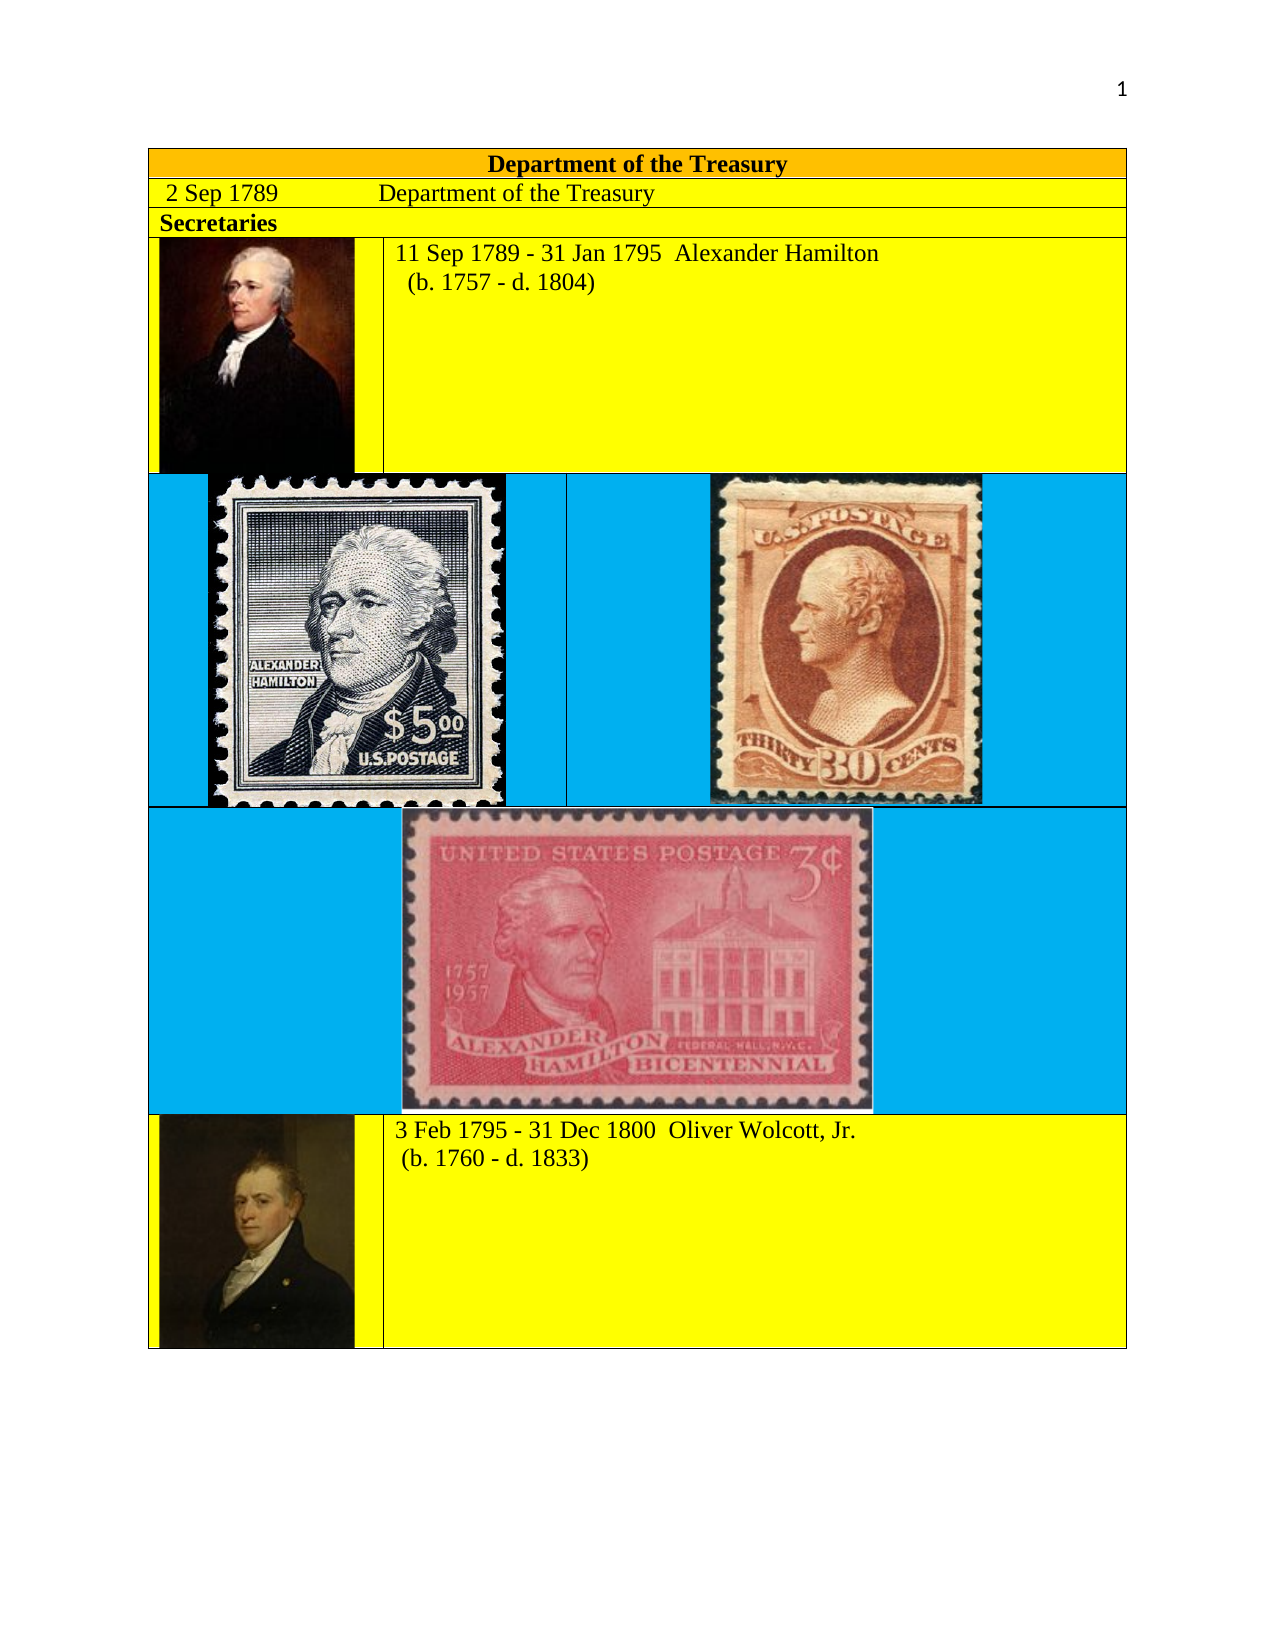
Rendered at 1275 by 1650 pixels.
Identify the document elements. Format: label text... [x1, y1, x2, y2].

table_cell [149, 808, 401, 1114]
table_cell [149, 238, 159, 472]
table_cell 11 Sep 1789 - 31 Jan 1795 Alexander Hamilton (b. 1757 - d. 1804) [384, 238, 1126, 472]
table_cell 3 Feb 1795 - 31 Dec 1800 Oliver Wolcott, Jr. (b. 1760 - d. 1833) [384, 1115, 1126, 1347]
picture [159, 1115, 355, 1348]
picture [711, 473, 982, 803]
table_cell [874, 808, 1126, 1114]
table_cell [506, 474, 566, 806]
table_cell [149, 1115, 159, 1347]
table_cell [567, 474, 1126, 806]
table_cell [149, 474, 208, 806]
table_cell Secretaries [149, 208, 1126, 237]
table_cell [355, 238, 383, 472]
table_cell 2 Sep 1789 Department of the Treasury [149, 179, 1126, 207]
picture [159, 238, 873, 1114]
table_header Department of the Treasury [149, 149, 1126, 177]
table_cell [355, 1115, 383, 1347]
